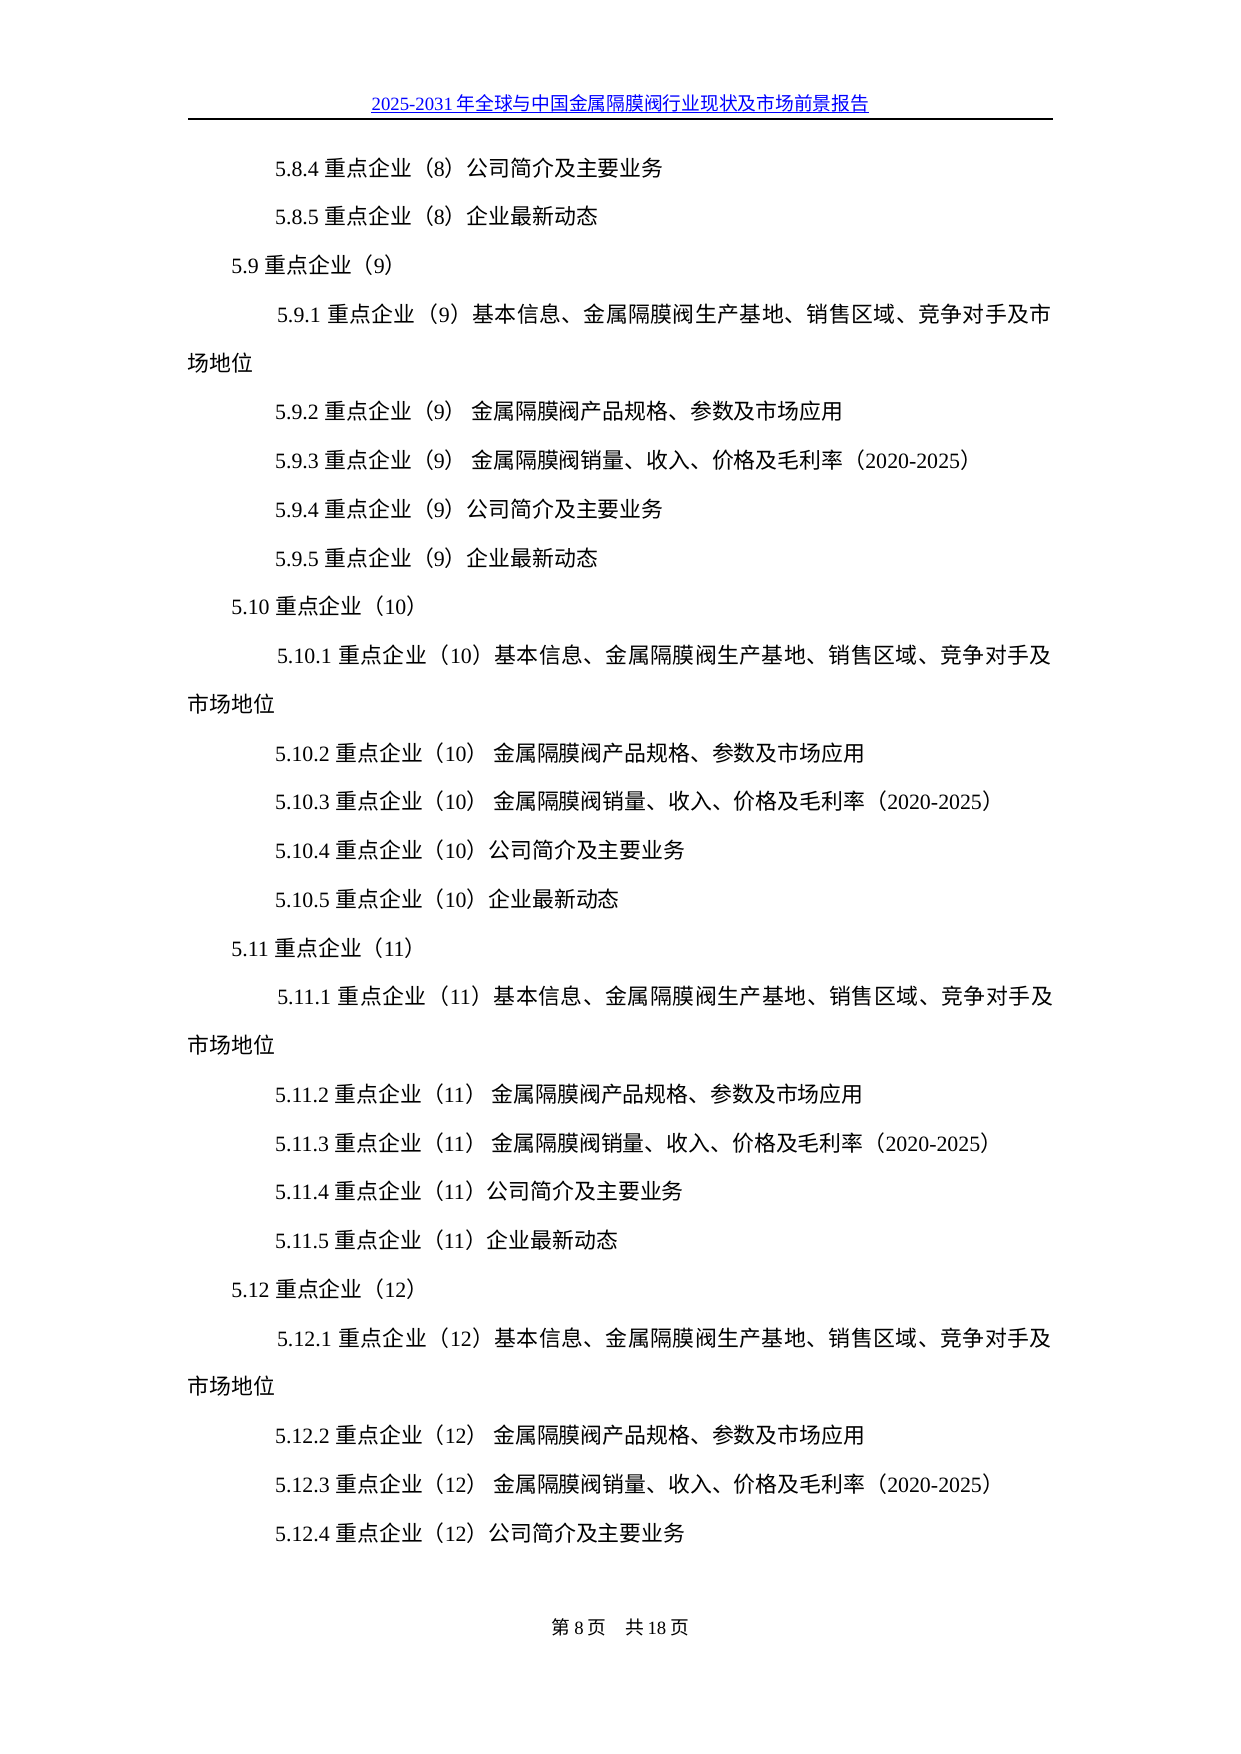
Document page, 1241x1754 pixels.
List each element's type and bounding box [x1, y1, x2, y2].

text [187, 150, 1053, 1548]
